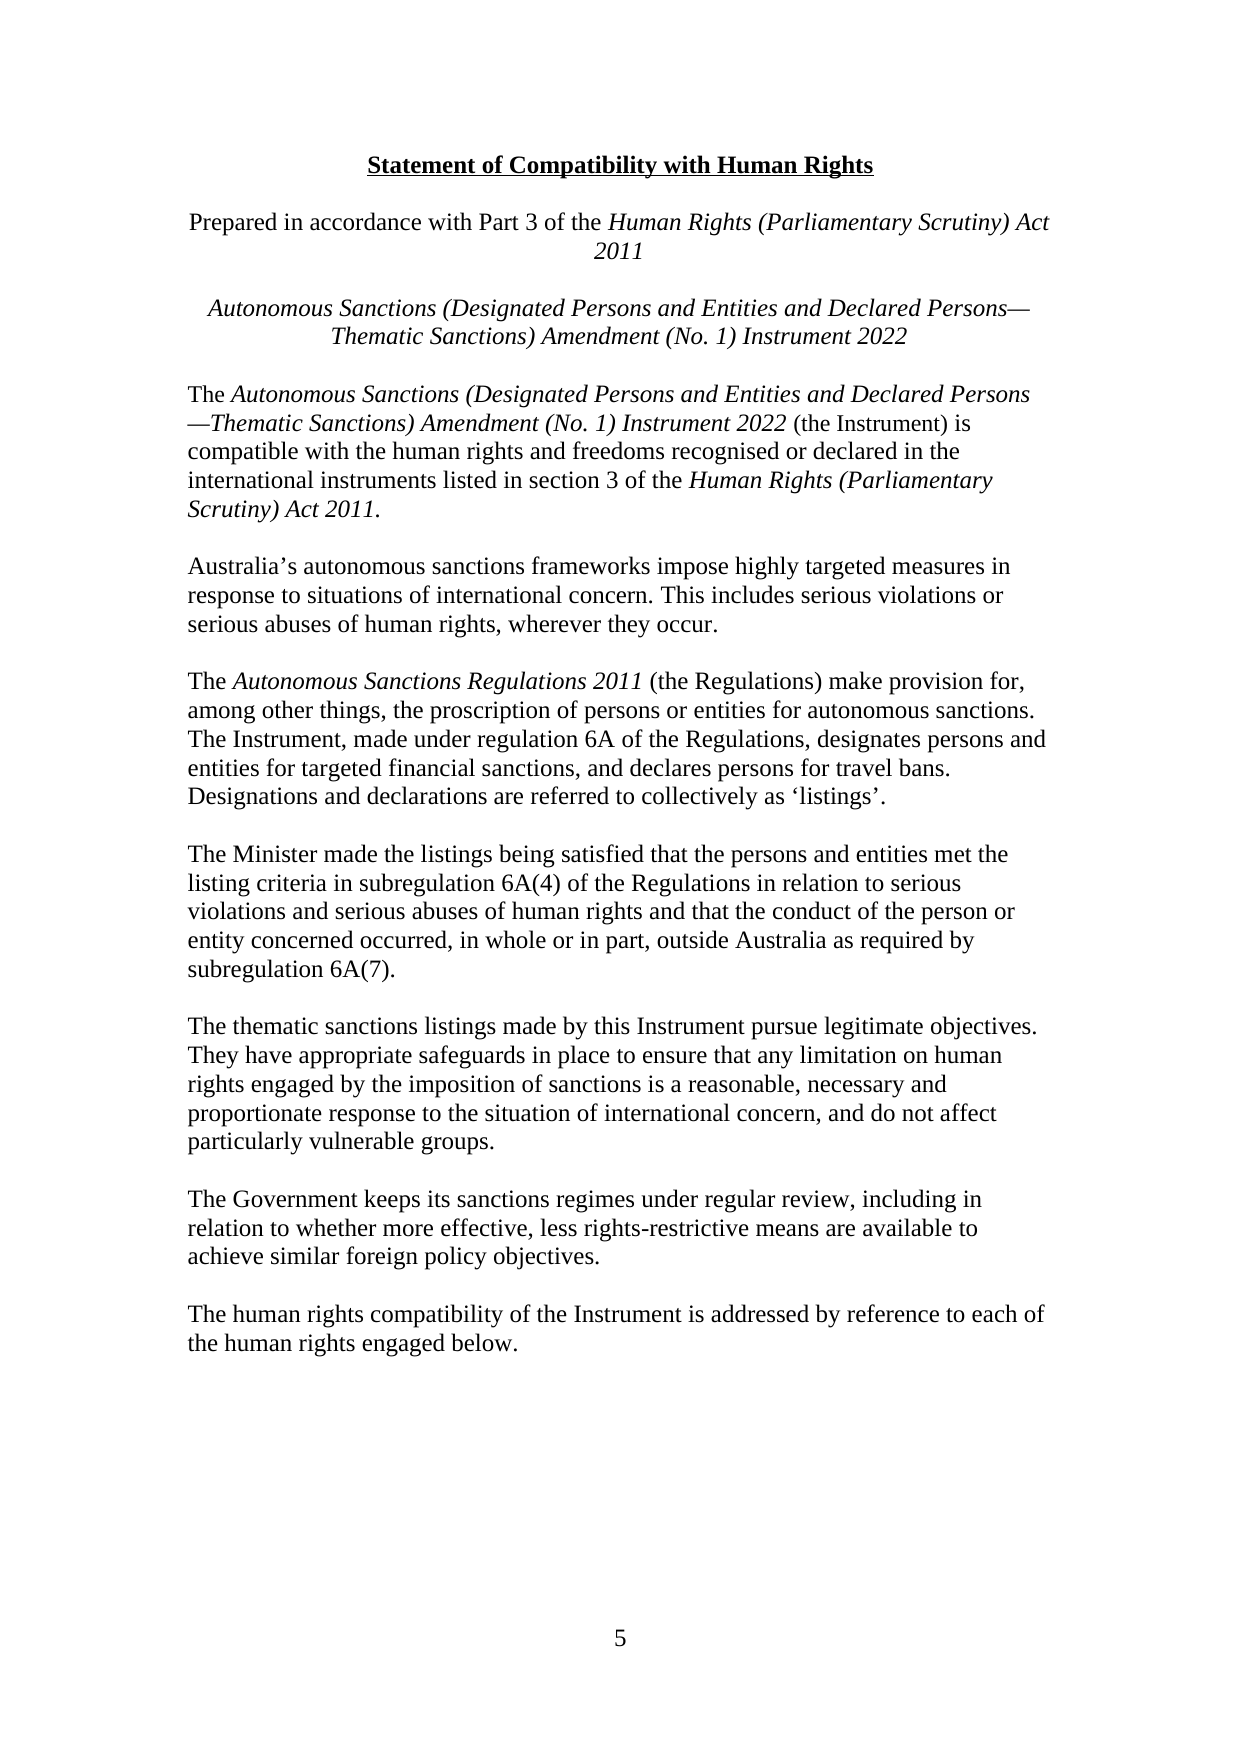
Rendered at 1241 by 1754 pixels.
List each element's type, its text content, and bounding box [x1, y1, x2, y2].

text Australia’s autonomous sanctions frameworks impose highly targeted measures in response to situations of international concern. This includes serious violations or serious abuses of human rights, wherever they occur. [187, 551, 1053, 638]
text Prepared in accordance with Part 3 of the Human Rights (Parliamentary Scrutiny) Act 2011 [187, 207, 1053, 265]
text The Autonomous Sanctions Regulations 2011 (the Regulations) make provision for, among other things, the proscription of persons or entities for autonomous sanctions. The Instrument, made under regulation 6A of the Regulations, designates persons and entities for targeted financial sanctions, and declares persons for travel bans. Designations and declarations are referred to collectively as ‘listings’. [187, 666, 1053, 810]
text The thematic sanctions listings made by this Instrument pursue legitimate objectives. They have appropriate safeguards in place to ensure that any limitation on human rights engaged by the imposition of sanctions is a reasonable, necessary and proportionate response to the situation of international concern, and do not affect particularly vulnerable groups. [187, 1011, 1053, 1155]
text Autonomous Sanctions (Designated Persons and Entities and Declared Persons—Thematic Sanctions) Amendment (No. 1) Instrument 2022 [187, 293, 1053, 350]
title Statement of Compatibility with Human Rights [187, 150, 1053, 179]
text The Autonomous Sanctions (Designated Persons and Entities and Declared Persons—Thematic Sanctions) Amendment (No. 1) Instrument 2022 (the Instrument) is compatible with the human rights and freedoms recognised or declared in the international instruments listed in section 3 of the Human Rights (Parliamentary Scrutiny) Act 2011. [187, 379, 1053, 523]
text The human rights compatibility of the Instrument is addressed by reference to each of the human rights engaged below. [187, 1299, 1053, 1356]
text The Minister made the listings being satisfied that the persons and entities met the listing criteria in subregulation 6A(4) of the Regulations in relation to serious violations and serious abuses of human rights and that the conduct of the person or entity concerned occurred, in whole or in part, outside Australia as required by subregulation 6A(7). [187, 839, 1053, 983]
text The Government keeps its sanctions regimes under regular review, including in relation to whether more effective, less rights-restrictive means are available to achieve similar foreign policy objectives. [187, 1184, 1053, 1270]
